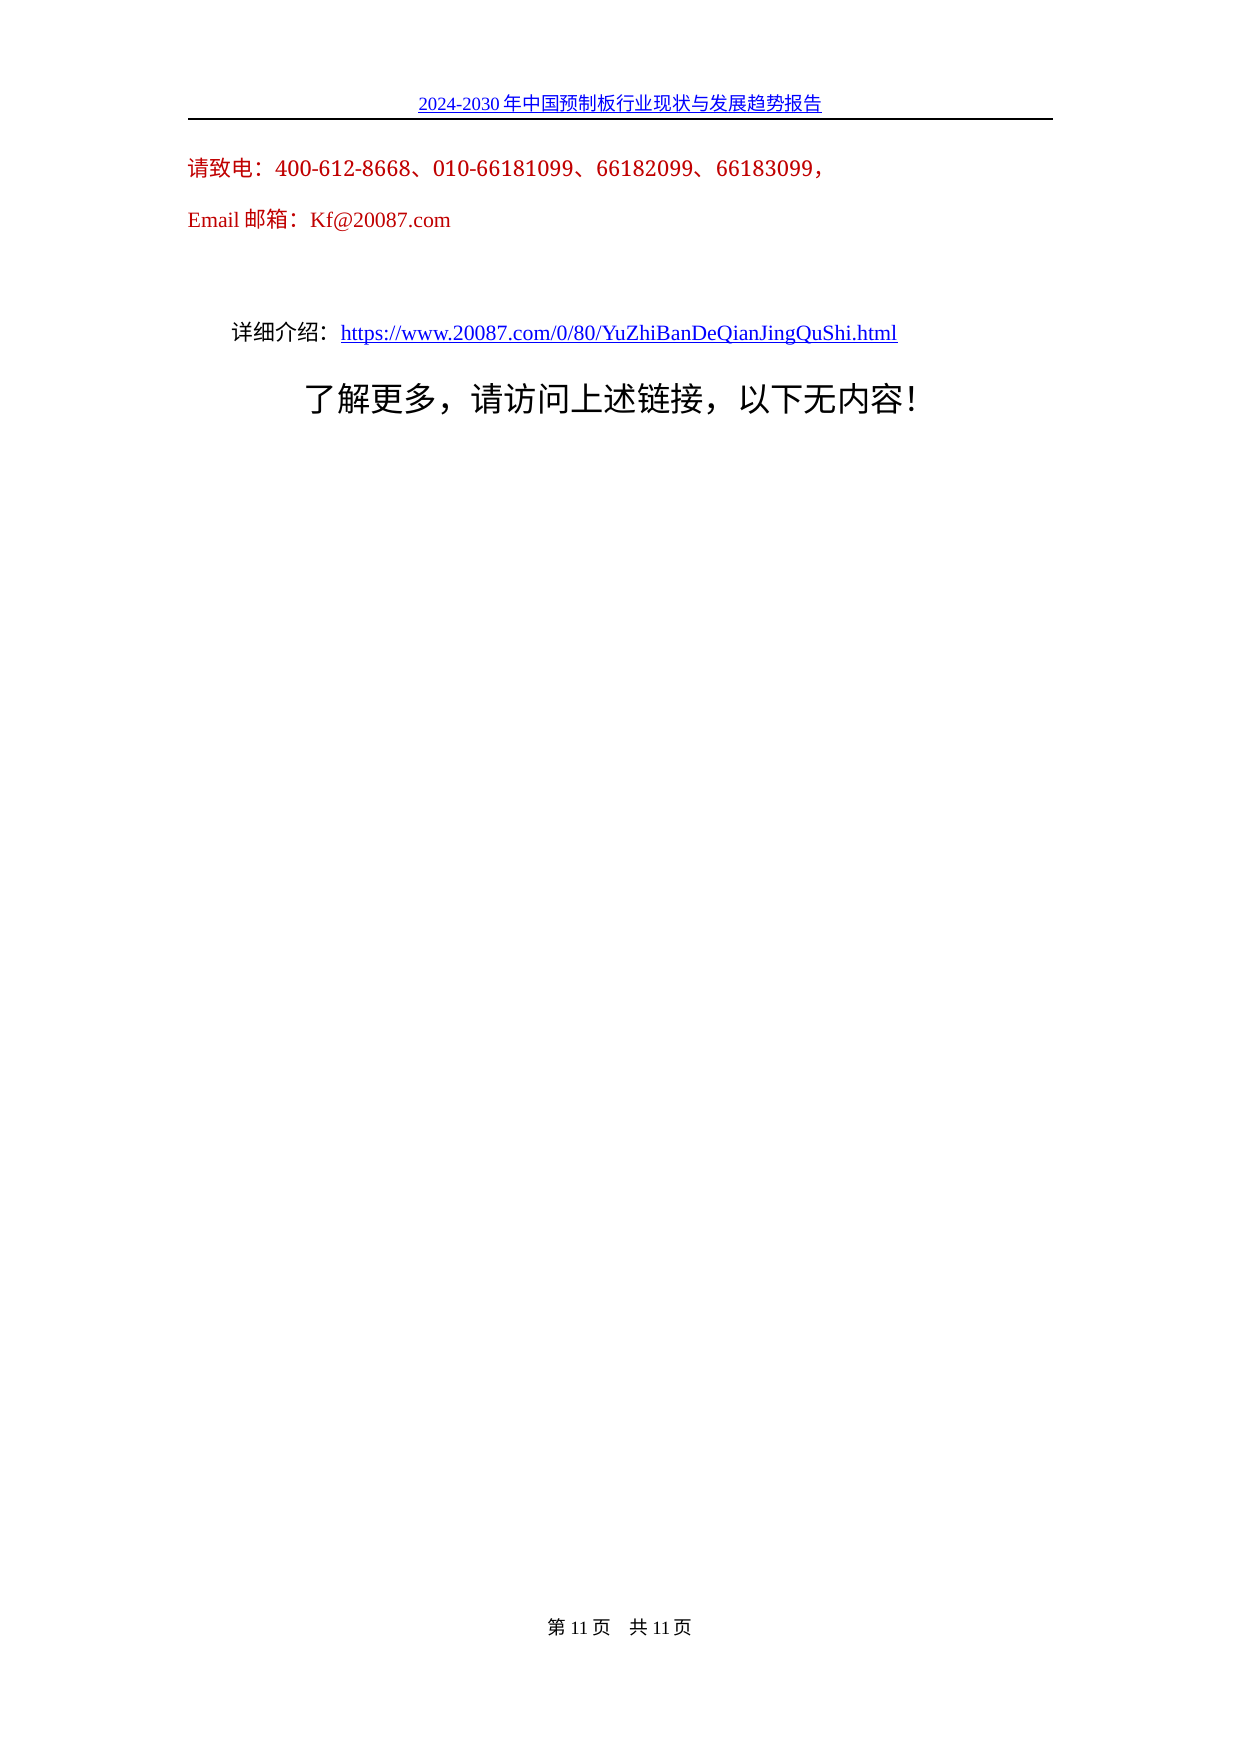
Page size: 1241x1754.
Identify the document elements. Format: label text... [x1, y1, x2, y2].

text Email邮箱：Kf@20087.com [187, 202, 1053, 234]
text 详细介绍：https://www.20087.com/0/80/YuZhiBanDeQianJingQuShi.html [187, 315, 1053, 347]
title 了解更多，请访问上述链接，以下无内容！ [187, 365, 1053, 430]
text 请致电：400-612-8668、010-66181099、66182099、66183099， [187, 150, 1053, 183]
